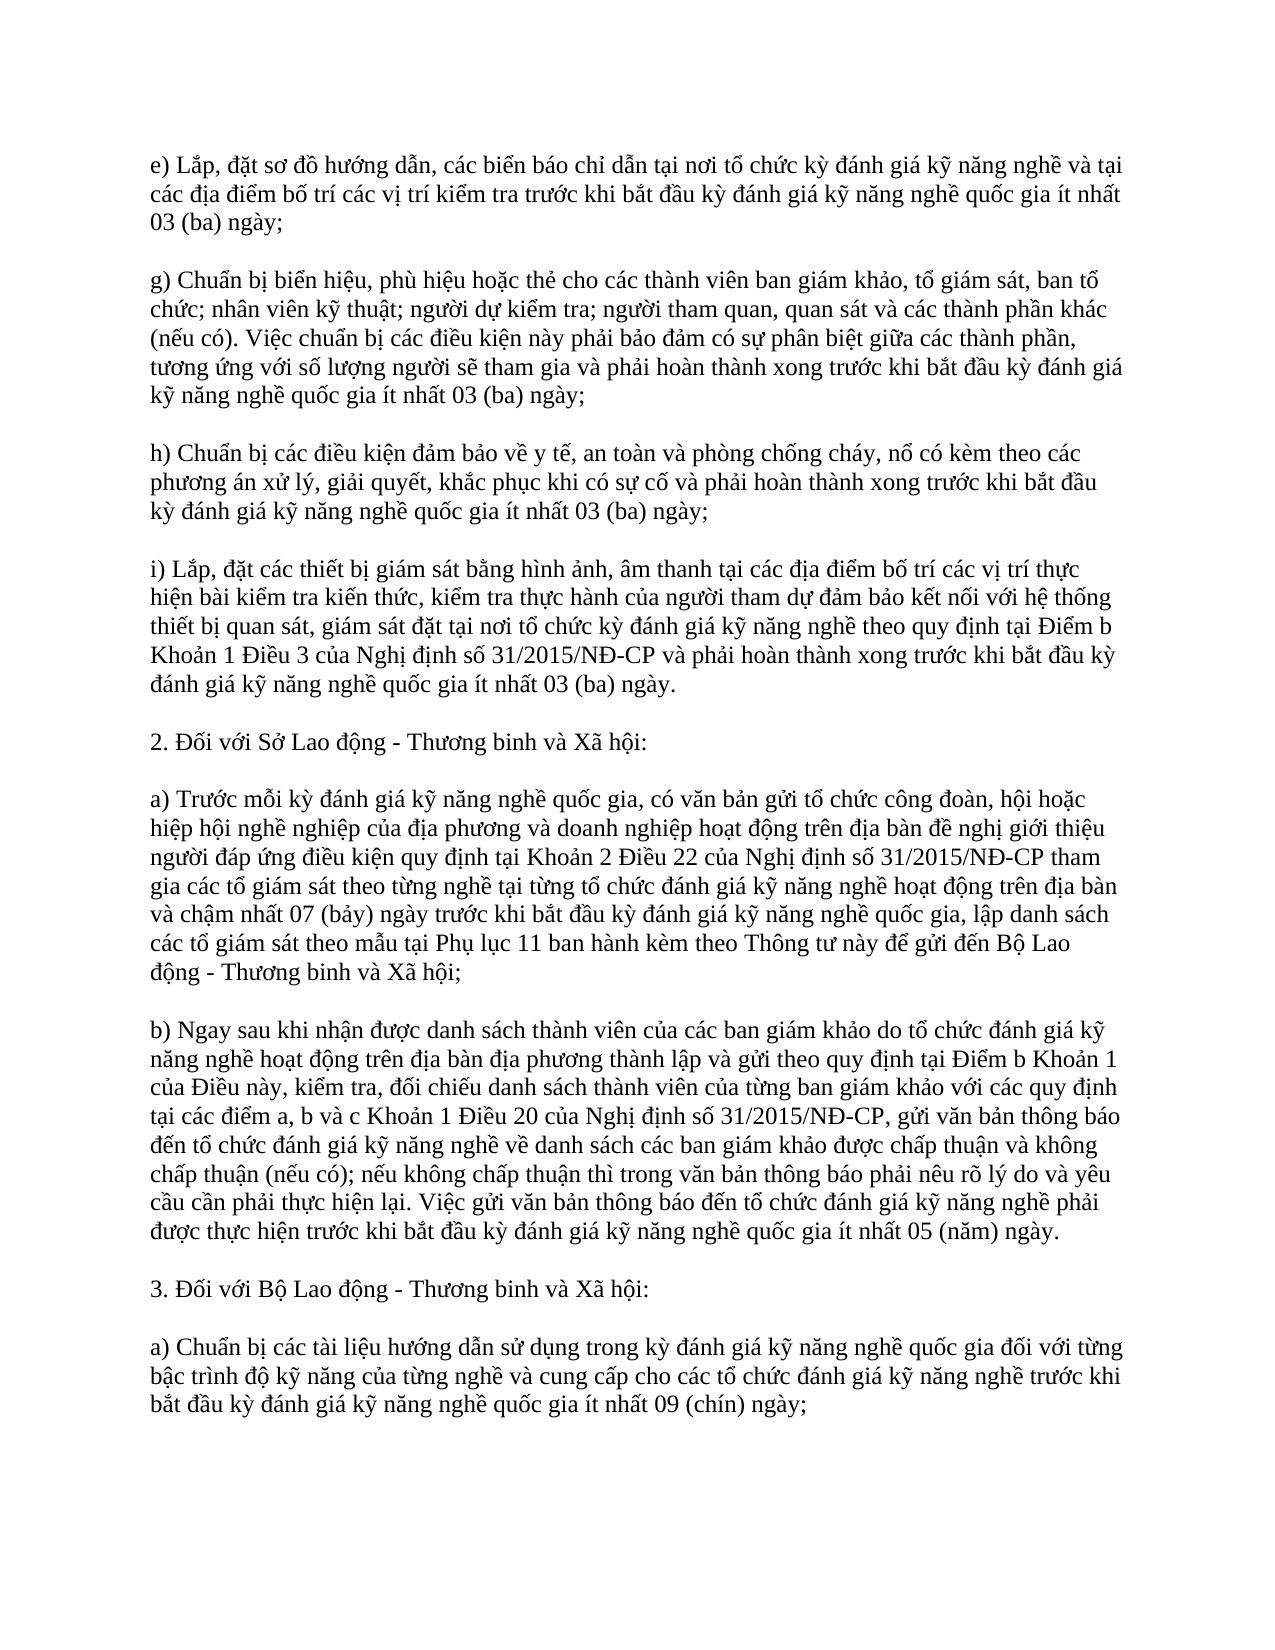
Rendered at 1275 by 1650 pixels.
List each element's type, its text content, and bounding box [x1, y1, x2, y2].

text h) Chuẩn bị các điều kiện đảm bảo về y tế, an toàn và phòng chống cháy, nổ có kèm theo các phương án xử lý, giải quyết, khắc phục khi có sự cố và phải hoàn thành xong trước khi bắt đầu kỳ đánh giá kỹ năng nghề quốc gia ít nhất 03 (ba) ngày; [150, 438, 1125, 524]
text b) Ngay sau khi nhận được danh sách thành viên của các ban giám khảo do tổ chức đánh giá kỹ năng nghề hoạt động trên địa bàn địa phương thành lập và gửi theo quy định tại Điểm b Khoản 1 của Điều này, kiểm tra, đối chiếu danh sách thành viên của từng ban giám khảo với các quy định tại các điểm a, b và c Khoản 1 Điều 20 của Nghị định số 31/2015/NĐ-CP, gửi văn bản thông báo đến tổ chức đánh giá kỹ năng nghề về danh sách các ban giám khảo được chấp thuận và không chấp thuận (nếu có); nếu không chấp thuận thì trong văn bản thông báo phải nêu rõ lý do và yêu cầu cần phải thực hiện lại. Việc gửi văn bản thông báo đến tổ chức đánh giá kỹ năng nghề phải được thực hiện trước khi bắt đầu kỳ đánh giá kỹ năng nghề quốc gia ít nhất 05 (năm) ngày. [150, 1015, 1125, 1245]
text g) Chuẩn bị biển hiệu, phù hiệu hoặc thẻ cho các thành viên ban giám khảo, tổ giám sát, ban tổ chức; nhân viên kỹ thuật; người dự kiểm tra; người tham quan, quan sát và các thành phần khác (nếu có). Việc chuẩn bị các điều kiện này phải bảo đảm có sự phân biệt giữa các thành phần, tương ứng với số lượng người sẽ tham gia và phải hoàn thành xong trước khi bắt đầu kỳ đánh giá kỹ năng nghề quốc gia ít nhất 03 (ba) ngày; [150, 265, 1125, 409]
text 2. Đối với Sở Lao động - Thương binh và Xã hội: [150, 727, 1125, 755]
text a) Trước mỗi kỳ đánh giá kỹ năng nghề quốc gia, có văn bản gửi tổ chức công đoàn, hội hoặc hiệp hội nghề nghiệp của địa phương và doanh nghiệp hoạt động trên địa bàn đề nghị giới thiệu người đáp ứng điều kiện quy định tại Khoản 2 Điều 22 của Nghị định số 31/2015/NĐ-CP tham gia các tổ giám sát theo từng nghề tại từng tổ chức đánh giá kỹ năng nghề hoạt động trên địa bàn và chậm nhất 07 (bảy) ngày trước khi bắt đầu kỳ đánh giá kỹ năng nghề quốc gia, lập danh sách các tổ giám sát theo mẫu tại Phụ lục 11 ban hành kèm theo Thông tư này để gửi đến Bộ Lao động - Thương binh và Xã hội; [150, 784, 1125, 986]
text e) Lắp, đặt sơ đồ hướng dẫn, các biển báo chỉ dẫn tại nơi tổ chức kỳ đánh giá kỹ năng nghề và tại các địa điểm bố trí các vị trí kiểm tra trước khi bắt đầu kỳ đánh giá kỹ năng nghề quốc gia ít nhất 03 (ba) ngày; [150, 150, 1125, 236]
text i) Lắp, đặt các thiết bị giám sát bằng hình ảnh, âm thanh tại các địa điểm bố trí các vị trí thực hiện bài kiểm tra kiến thức, kiểm tra thực hành của người tham dự đảm bảo kết nối với hệ thống thiết bị quan sát, giám sát đặt tại nơi tổ chức kỳ đánh giá kỹ năng nghề theo quy định tại Điểm b Khoản 1 Điều 3 của Nghị định số 31/2015/NĐ-CP và phải hoàn thành xong trước khi bắt đầu kỳ đánh giá kỹ năng nghề quốc gia ít nhất 03 (ba) ngày. [150, 554, 1125, 697]
text a) Chuẩn bị các tài liệu hướng dẫn sử dụng trong kỳ đánh giá kỹ năng nghề quốc gia đối với từng bậc trình độ kỹ năng của từng nghề và cung cấp cho các tổ chức đánh giá kỹ năng nghề trước khi bắt đầu kỳ đánh giá kỹ năng nghề quốc gia ít nhất 09 (chín) ngày; [150, 1332, 1125, 1418]
text 3. Đối với Bộ Lao động - Thương binh và Xã hội: [150, 1274, 1125, 1303]
